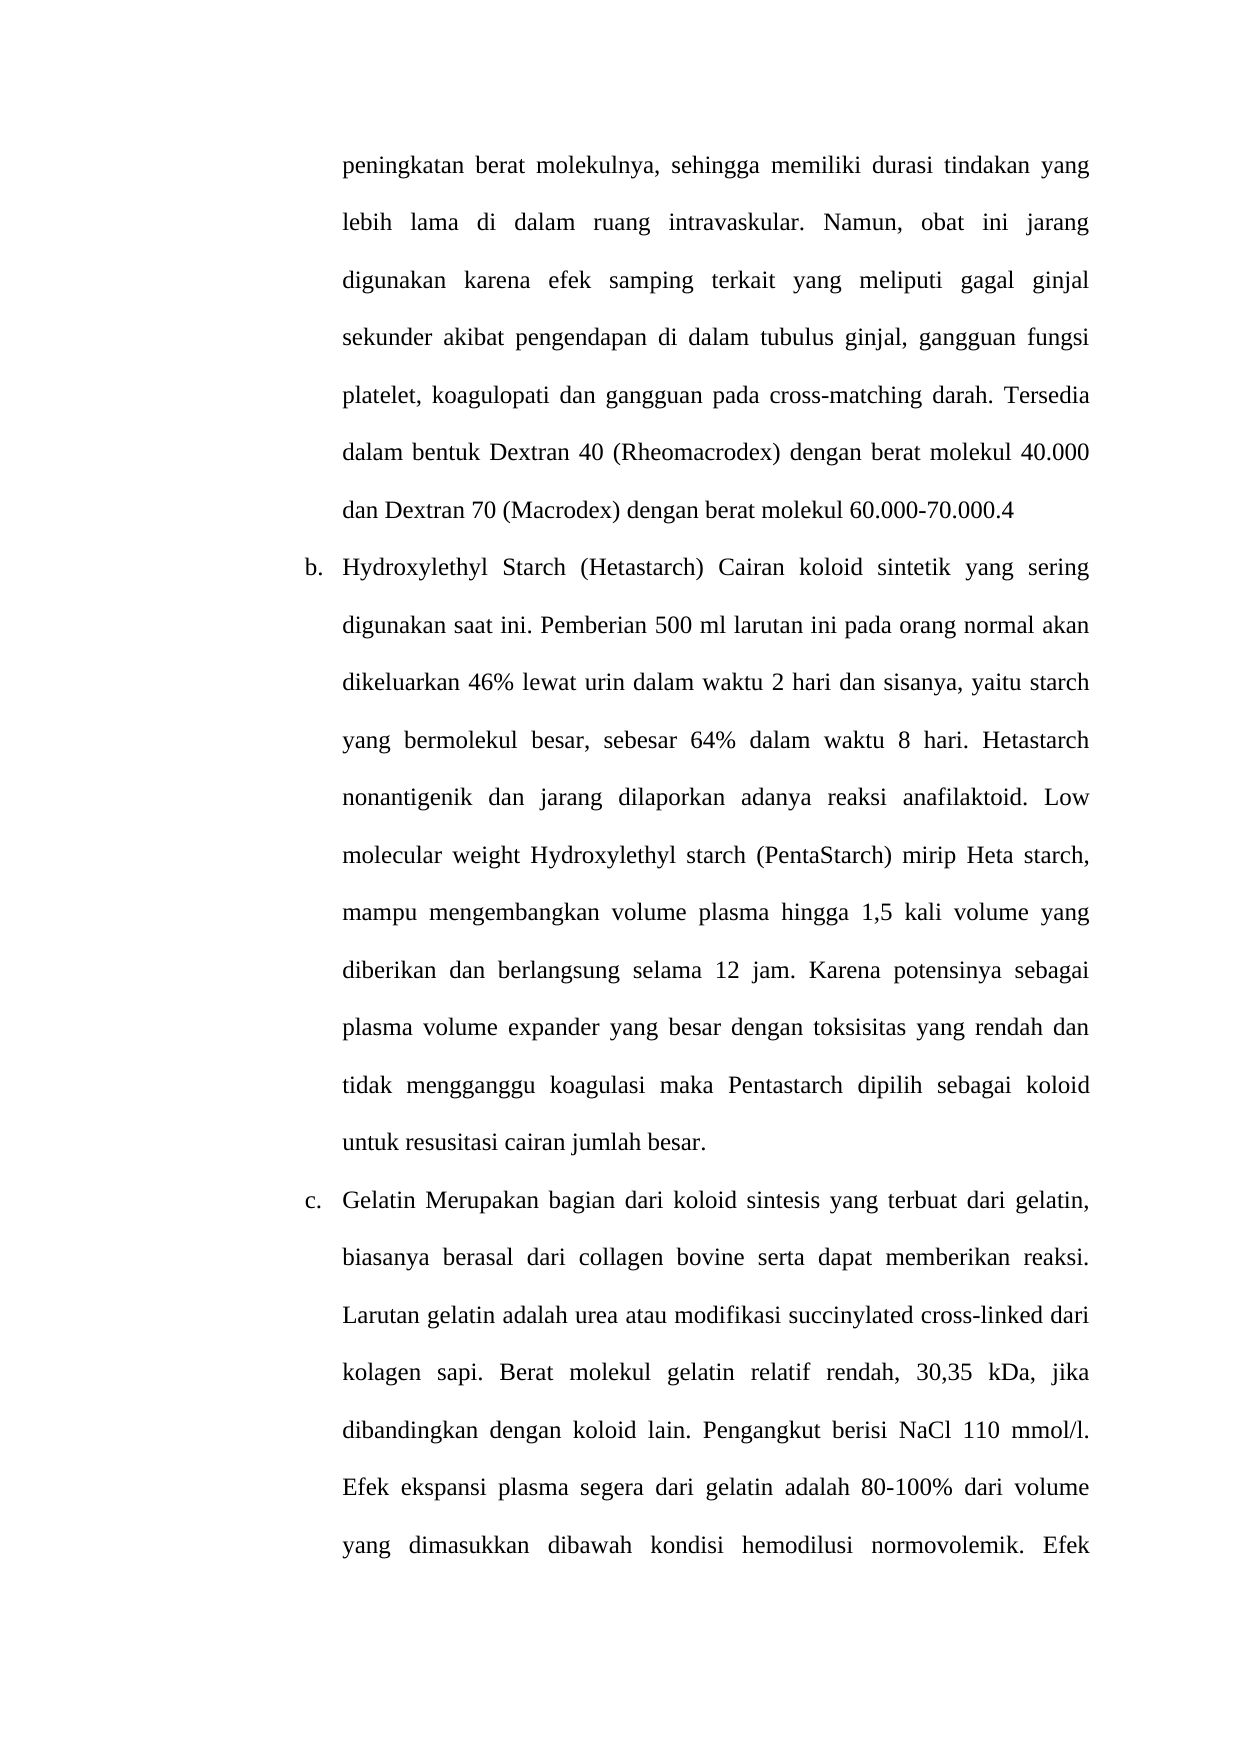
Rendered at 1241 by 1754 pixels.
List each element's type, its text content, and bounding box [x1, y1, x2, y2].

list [304, 150, 1090, 524]
list Hydroxylethyl Starch (Hetastarch) Cairan koloid sintetik yang sering digunakan saat ini. Pemberian 500 ml larutan ini pada orang normal akan dikeluarkan 46% lewat urin dalam waktu 2 hari dan sisanya, yaitu starch yang bermolekul besar, sebesar 64% dalam waktu 8 hari. Hetastarch nonantigenik dan jarang dilaporkan adanya reaksi anafilaktoid. Low molecular weight Hydroxylethyl starch (PentaStarch) mirip Heta starch, mampu mengembangkan volume plasma hingga 1,5 kali volume yang diberikan dan berlangsung selama 12 jam. Karena potensinya sebagai plasma volume expander yang besar dengan toksisitas yang rendah dan tidak mengganggu koagulasi maka Pentastarch dipilih sebagai koloid untuk resusitasi cairan jumlah besar. [304, 552, 1090, 1156]
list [304, 1185, 1090, 1559]
